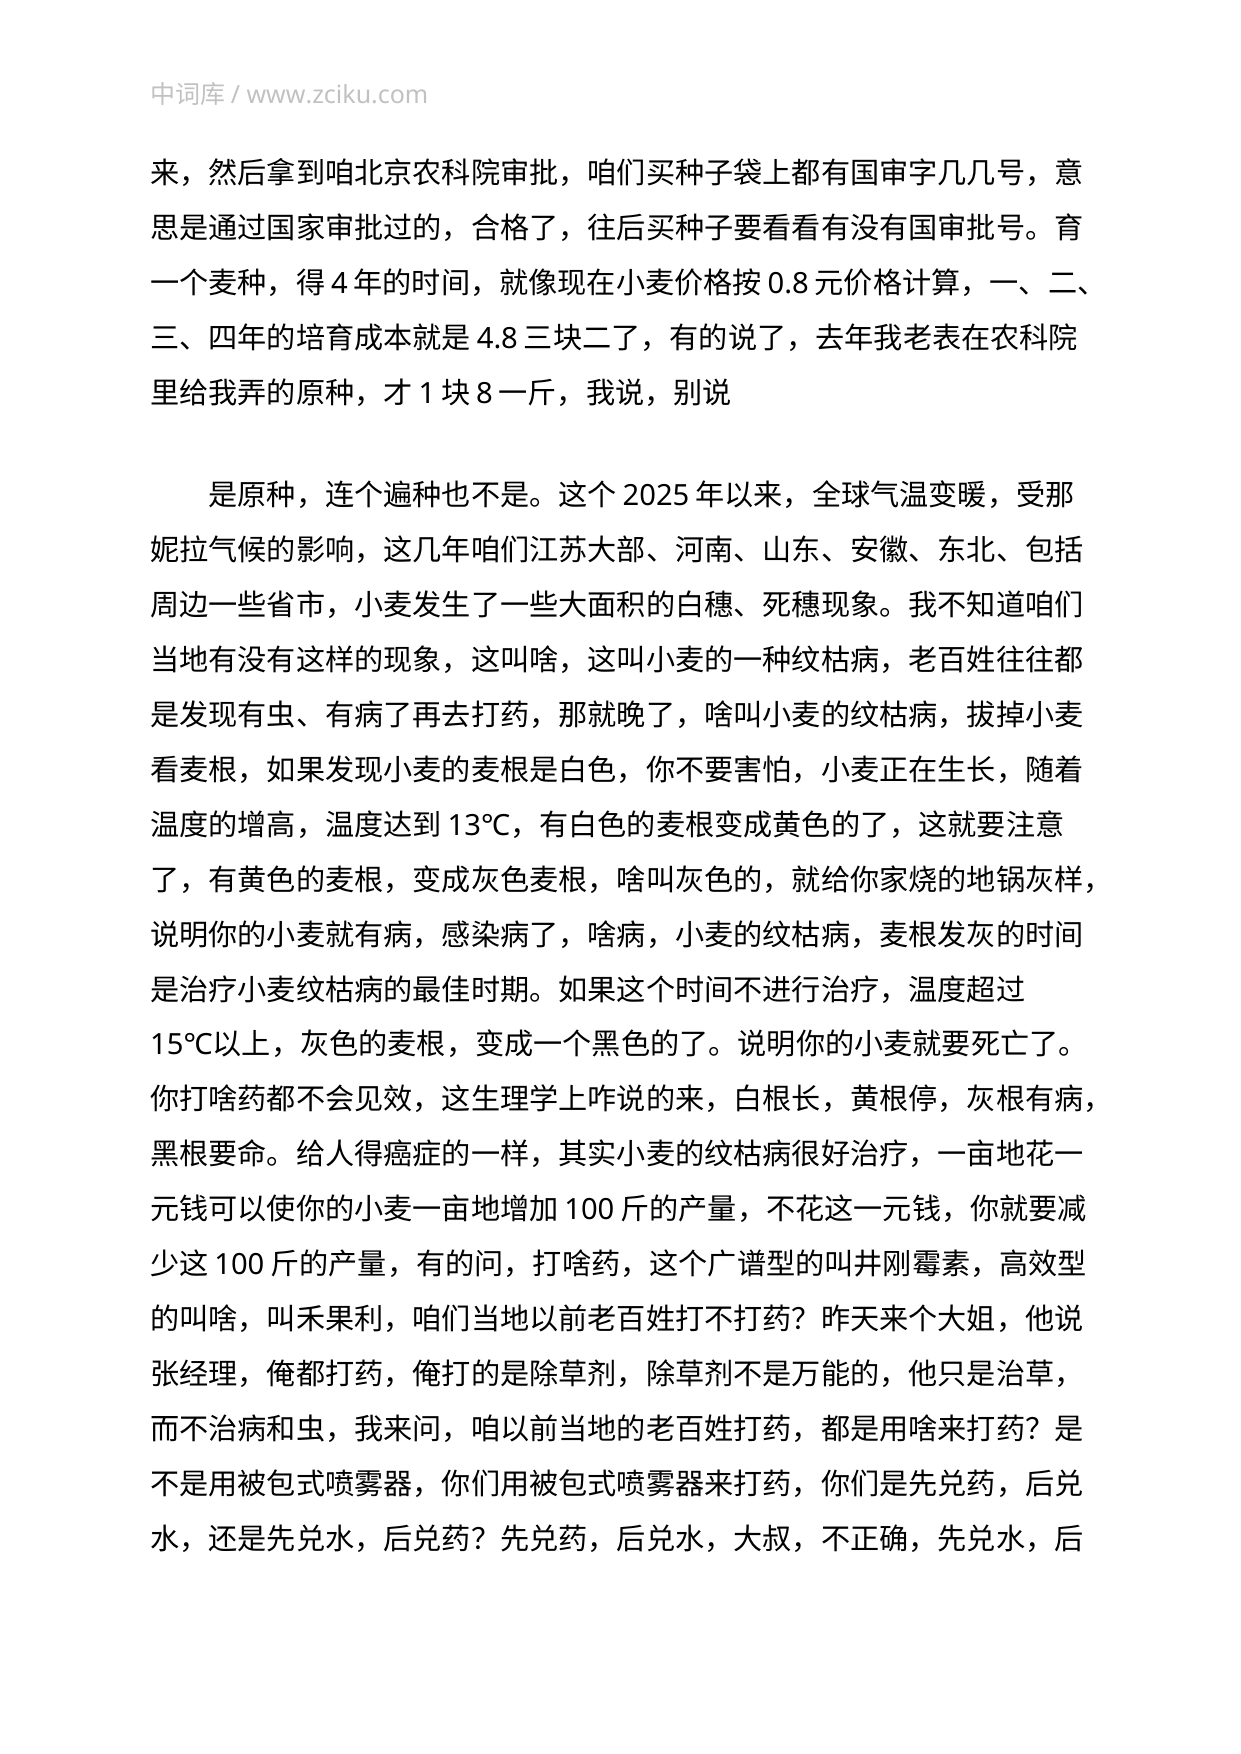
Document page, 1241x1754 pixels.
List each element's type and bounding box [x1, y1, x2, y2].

text [150, 472, 1090, 1558]
text [150, 150, 1090, 412]
